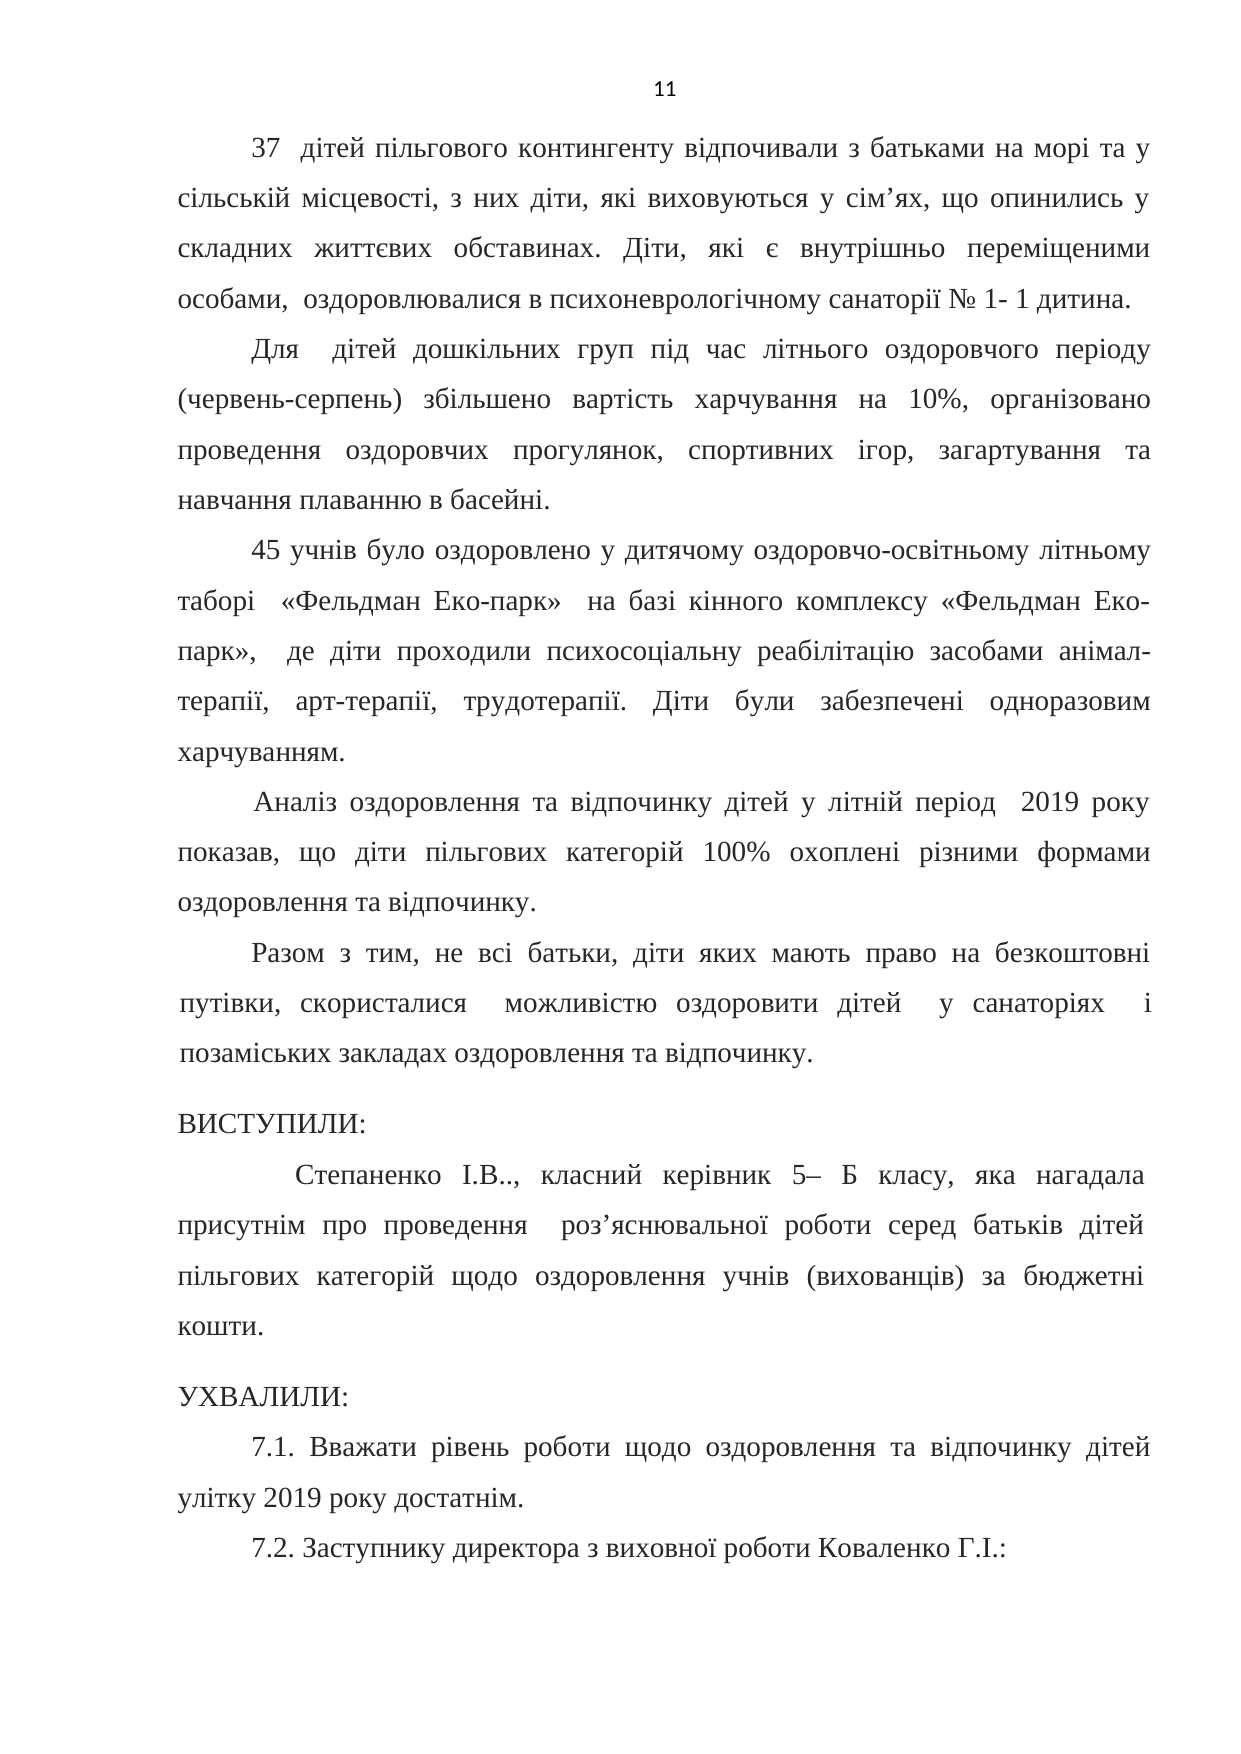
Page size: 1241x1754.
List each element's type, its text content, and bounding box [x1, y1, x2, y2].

text 45 учнів було оздоровлено у дитячому оздоровчо-освітньому літньому таборі «Фельдман Еко-парк» на базі кінного комплексу «Фельдман Еко-парк», де діти проходили психосоціальну реабілітацію засобами анімал-терапії, арт-терапії, трудотерапії. Діти були забезпечені одноразовим харчуванням. [177, 532, 1152, 767]
text Для дітей дошкільних груп під час літнього оздоровчого періоду (червень-серпень) збільшено вартість харчування на 10%, організовано проведення оздоровчих прогулянок, спортивних ігор, загартування та навчання плаванню в басейні. [177, 331, 1152, 516]
list Степаненко І.В.., класний керівник 5– Б класу, яка нагадала присутнім про проведення роз’яснювальної роботи серед батьків дітей пільгових категорій щодо оздоровлення учнів (вихованців) за бюджетні кошти. [177, 1157, 1145, 1341]
text 37 дітей пільгового контингенту відпочивали з батьками на морі та у сільській місцевості, з них діти, які виховуються у сім’ях, що опинились у складних життєвих обставинах. Діти, які є внутрішньо переміщеними особами, оздоровлювалися в психоневрологічному санаторії № 1- 1 дитина. [177, 130, 1152, 314]
text 7.1. Вважати рівень роботи щодо оздоровлення та відпочинку дітей улітку 2019 року достатнім. [177, 1429, 1152, 1513]
text Разом з тим, не всі батьки, діти яких мають право на безкоштовні путівки, скористалися можливістю оздоровити дітей у санаторіях і позаміських закладах оздоровлення та відпочинку. [179, 935, 1152, 1069]
text УХВАЛИЛИ: [177, 1379, 1152, 1413]
list ВИСТУПИЛИ: [177, 1107, 1145, 1140]
text Аналіз оздоровлення та відпочинку дітей у літній період 2019 року показав, що діти пільгових категорій 100% охоплені різними формами оздоровлення та відпочинку. [177, 784, 1152, 918]
text 7.2. Заступнику директора з виховної роботи Коваленко Г.І.: [177, 1530, 1152, 1563]
